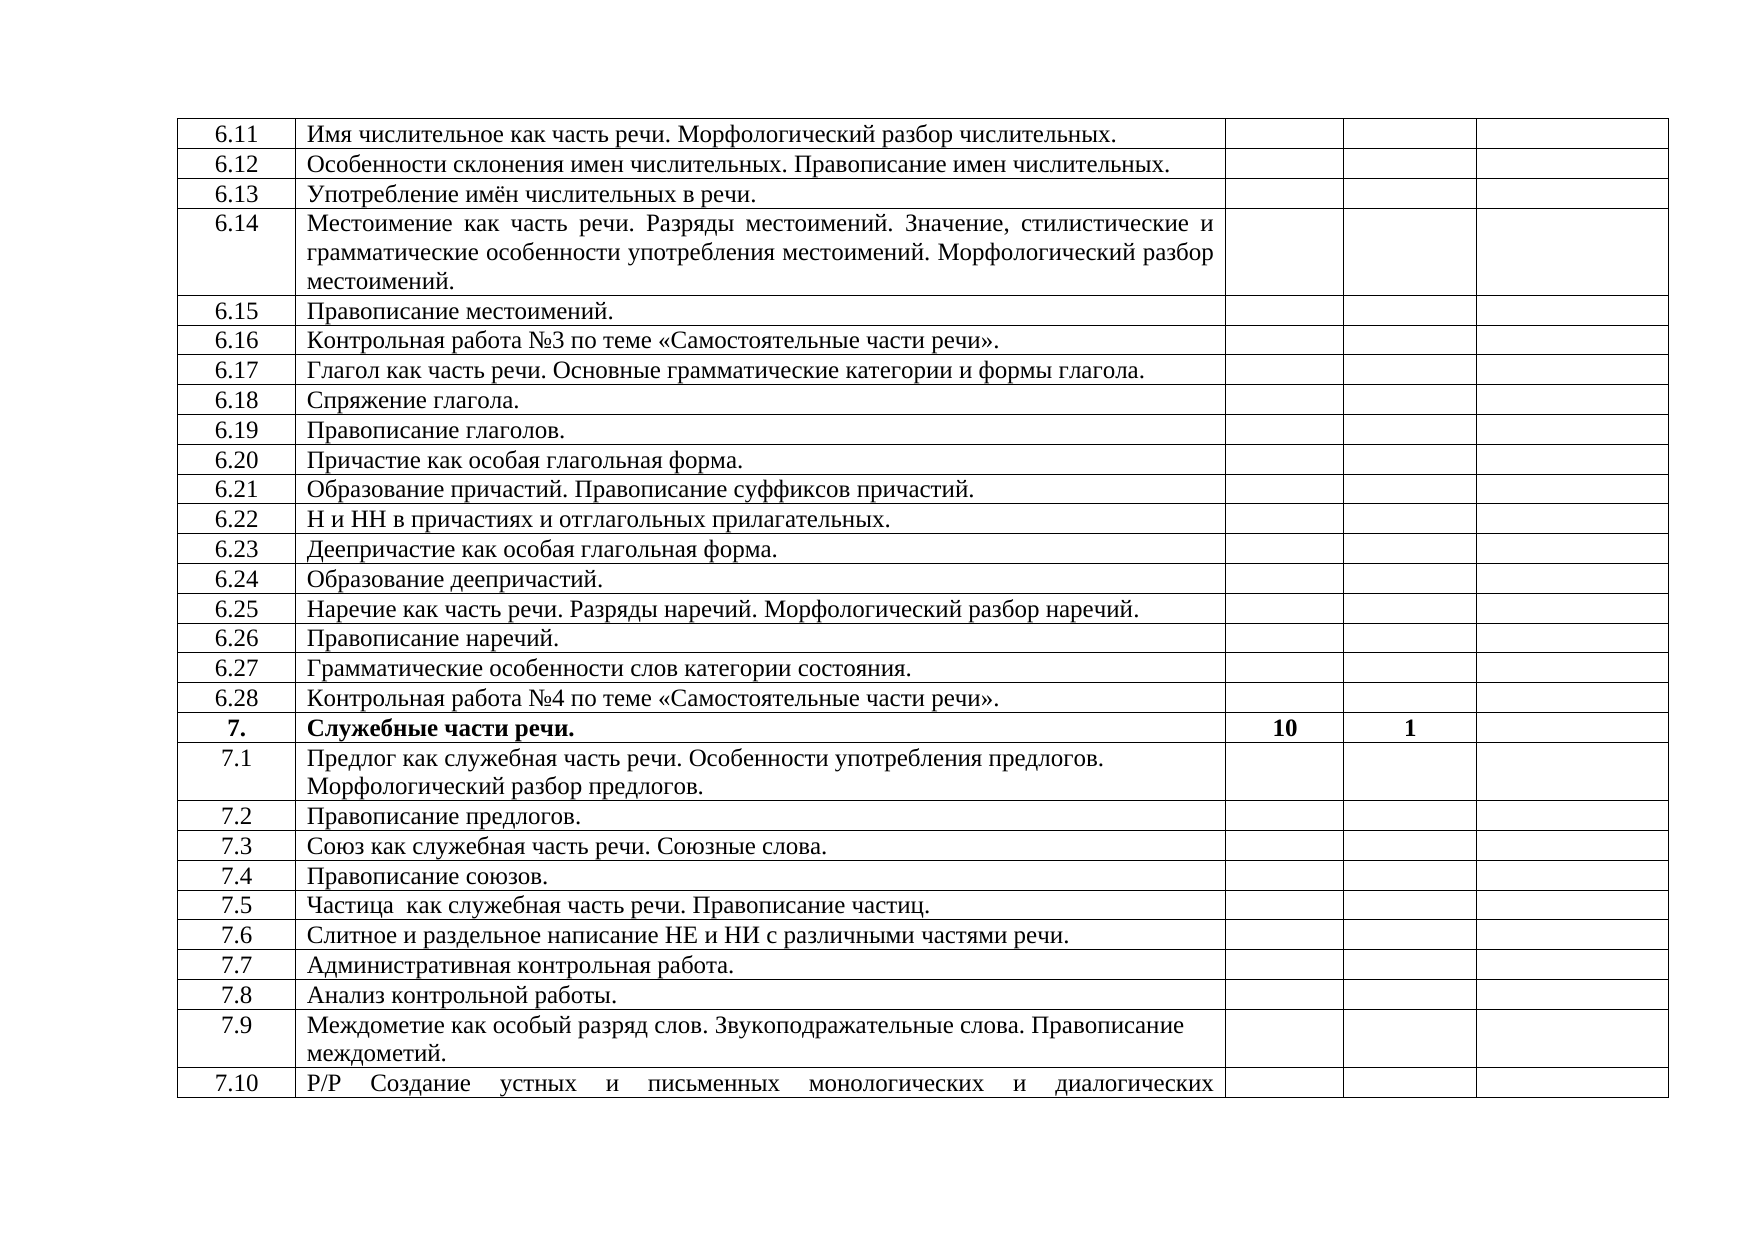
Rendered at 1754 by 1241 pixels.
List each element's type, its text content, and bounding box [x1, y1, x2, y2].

table_cell [1344, 149, 1476, 178]
table_cell [1226, 861, 1343, 889]
table_cell Контрольная работа №3 по теме «Самостоятельные части речи». [296, 326, 1225, 354]
table_cell Деепричастие как особая глагольная форма. [296, 534, 1225, 563]
table_cell [1477, 891, 1668, 919]
table_cell [1344, 475, 1476, 503]
table_cell [1226, 743, 1343, 800]
table_cell [1477, 504, 1668, 533]
table_cell [1477, 713, 1668, 742]
table_cell 7.5 [178, 891, 295, 919]
table_cell [1344, 1068, 1476, 1097]
table_cell [1226, 564, 1343, 593]
table_cell [1477, 801, 1668, 830]
table_cell Наречие как часть речи. Разряды наречий. Морфологический разбор наречий. [296, 594, 1225, 622]
table_cell [1477, 534, 1668, 563]
table_cell [1344, 504, 1476, 533]
table_cell [1344, 653, 1476, 682]
table_cell [1344, 415, 1476, 444]
table_cell [1226, 119, 1343, 148]
table_cell Анализ контрольной работы. [296, 980, 1225, 1009]
table_cell [1344, 743, 1476, 800]
table_cell 6.25 [178, 594, 295, 622]
table_cell Грамматические особенности слов категории состояния. [296, 653, 1225, 682]
table_cell Правописание союзов. [296, 861, 1225, 889]
table_cell Н и НН в причастиях и отглагольных прилагательных. [296, 504, 1225, 533]
table_cell [1226, 326, 1343, 354]
table_cell [1344, 861, 1476, 889]
table_cell [1226, 179, 1343, 207]
table_cell [1226, 891, 1343, 919]
table_cell [1344, 624, 1476, 652]
table_cell Особенности склонения имен числительных. Правописание имен числительных. [296, 149, 1225, 178]
table_cell [1344, 801, 1476, 830]
table_cell [1226, 683, 1343, 712]
table_cell 7.1 [178, 743, 295, 800]
table_cell [1226, 149, 1343, 178]
table_cell 6.24 [178, 564, 295, 593]
table_cell 7. [178, 713, 295, 742]
table_cell [1226, 355, 1343, 384]
table_cell [1344, 950, 1476, 979]
table_cell 7.4 [178, 861, 295, 889]
table_cell [1226, 504, 1343, 533]
table_cell Частица как служебная часть речи. Правописание частиц. [296, 891, 1225, 919]
table_cell [1226, 1068, 1343, 1097]
table_cell Предлог как служебная часть речи. Особенности употребления предлогов. Морфологический разбор предлогов. [296, 743, 1225, 800]
table_cell [1477, 119, 1668, 148]
table_cell 6.28 [178, 683, 295, 712]
table_cell [1344, 326, 1476, 354]
table_cell 6.13 [178, 179, 295, 207]
table_cell [1226, 534, 1343, 563]
table_cell [1344, 179, 1476, 207]
table_cell Союз как служебная часть речи. Союзные слова. [296, 831, 1225, 860]
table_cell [296, 1068, 1225, 1097]
table_cell [1477, 179, 1668, 207]
table_cell Правописание глаголов. [296, 415, 1225, 444]
table_cell Образование деепричастий. [296, 564, 1225, 593]
table_cell 7.7 [178, 950, 295, 979]
table_cell [1344, 445, 1476, 473]
table_cell Имя числительное как часть речи. Морфологический разбор числительных. [296, 119, 1225, 148]
table_cell [1226, 296, 1343, 324]
table_cell [1226, 801, 1343, 830]
table_cell [1344, 891, 1476, 919]
table_cell 7.2 [178, 801, 295, 830]
table_cell 6.18 [178, 385, 295, 414]
table_cell 6.12 [178, 149, 295, 178]
table_cell 6.19 [178, 415, 295, 444]
table_cell [1477, 950, 1668, 979]
table_cell [1477, 385, 1668, 414]
table_cell [1344, 594, 1476, 622]
table_cell [1226, 653, 1343, 682]
table_cell [1226, 1010, 1343, 1067]
table_cell Употребление имён числительных в речи. [296, 179, 1225, 207]
table_cell 7.6 [178, 920, 295, 949]
table_cell Глагол как часть речи. Основные грамматические категории и формы глагола. [296, 355, 1225, 384]
table_cell [1477, 980, 1668, 1009]
table_cell [1477, 445, 1668, 473]
table_cell 7.10 [178, 1068, 295, 1097]
table_cell [1344, 296, 1476, 324]
table_cell [1226, 209, 1343, 295]
table_cell 6.11 [178, 119, 295, 148]
table_cell [1226, 594, 1343, 622]
table_cell [1477, 1010, 1668, 1067]
table_cell 7.8 [178, 980, 295, 1009]
table_cell [1226, 385, 1343, 414]
table_cell Слитное и раздельное написание НЕ и НИ с различными частями речи. [296, 920, 1225, 949]
table_cell Междометие как особый разряд слов. Звукоподражательные слова. Правописание междометий. [296, 1010, 1225, 1067]
table_cell 6.16 [178, 326, 295, 354]
table_cell [1477, 475, 1668, 503]
table_cell [1344, 209, 1476, 295]
table_cell 6.22 [178, 504, 295, 533]
table_cell [1344, 920, 1476, 949]
table_cell 6.21 [178, 475, 295, 503]
table_cell [1226, 950, 1343, 979]
table_cell 6.17 [178, 355, 295, 384]
table_cell [1477, 326, 1668, 354]
table_cell [1477, 415, 1668, 444]
table_cell [1344, 564, 1476, 593]
table_cell 7.3 [178, 831, 295, 860]
table_cell [1344, 980, 1476, 1009]
table_cell Административная контрольная работа. [296, 950, 1225, 979]
table_cell Контрольная работа №4 по теме «Самостоятельные части речи». [296, 683, 1225, 712]
table_cell [1344, 831, 1476, 860]
table_cell Образование причастий. Правописание суффиксов причастий. [296, 475, 1225, 503]
table_cell [1477, 594, 1668, 622]
table_cell [1226, 475, 1343, 503]
table_cell [1477, 564, 1668, 593]
table_cell [1477, 653, 1668, 682]
table_cell [1477, 209, 1668, 295]
table_cell 6.14 [178, 209, 295, 295]
table_cell [1477, 831, 1668, 860]
table_cell Местоимение как часть речи. Разряды местоимений. Значение, стилистические и грамматические особенности употребления местоимений. Морфологический разбор местоимений. [296, 209, 1225, 295]
table_cell 6.27 [178, 653, 295, 682]
table_cell Правописание предлогов. [296, 801, 1225, 830]
table_cell [1344, 385, 1476, 414]
table_cell Служебные части речи. [296, 713, 1225, 742]
table_cell [1477, 683, 1668, 712]
table_cell [1344, 1010, 1476, 1067]
table_cell [1344, 534, 1476, 563]
table_cell [1344, 119, 1476, 148]
table_cell 6.23 [178, 534, 295, 563]
table_cell 10 [1226, 713, 1343, 742]
table_cell [1477, 920, 1668, 949]
table_cell [1226, 415, 1343, 444]
table_cell [1477, 355, 1668, 384]
table_cell [1226, 624, 1343, 652]
table_cell 6.20 [178, 445, 295, 473]
table_cell [1477, 743, 1668, 800]
table_cell Правописание местоимений. [296, 296, 1225, 324]
table_cell 7.9 [178, 1010, 295, 1067]
table_cell 6.15 [178, 296, 295, 324]
table_cell [1226, 980, 1343, 1009]
table_cell [1477, 1068, 1668, 1097]
table_cell 1 [1344, 713, 1476, 742]
table_cell [1477, 861, 1668, 889]
table_cell [1226, 831, 1343, 860]
table_cell [1226, 445, 1343, 473]
table_cell [1477, 149, 1668, 178]
table_cell Правописание наречий. [296, 624, 1225, 652]
table_cell [1226, 920, 1343, 949]
table_cell 6.26 [178, 624, 295, 652]
table_cell [1344, 355, 1476, 384]
table_cell [1477, 624, 1668, 652]
table_cell Причастие как особая глагольная форма. [296, 445, 1225, 473]
table_cell [1344, 683, 1476, 712]
table_cell Спряжение глагола. [296, 385, 1225, 414]
table_cell [1477, 296, 1668, 324]
